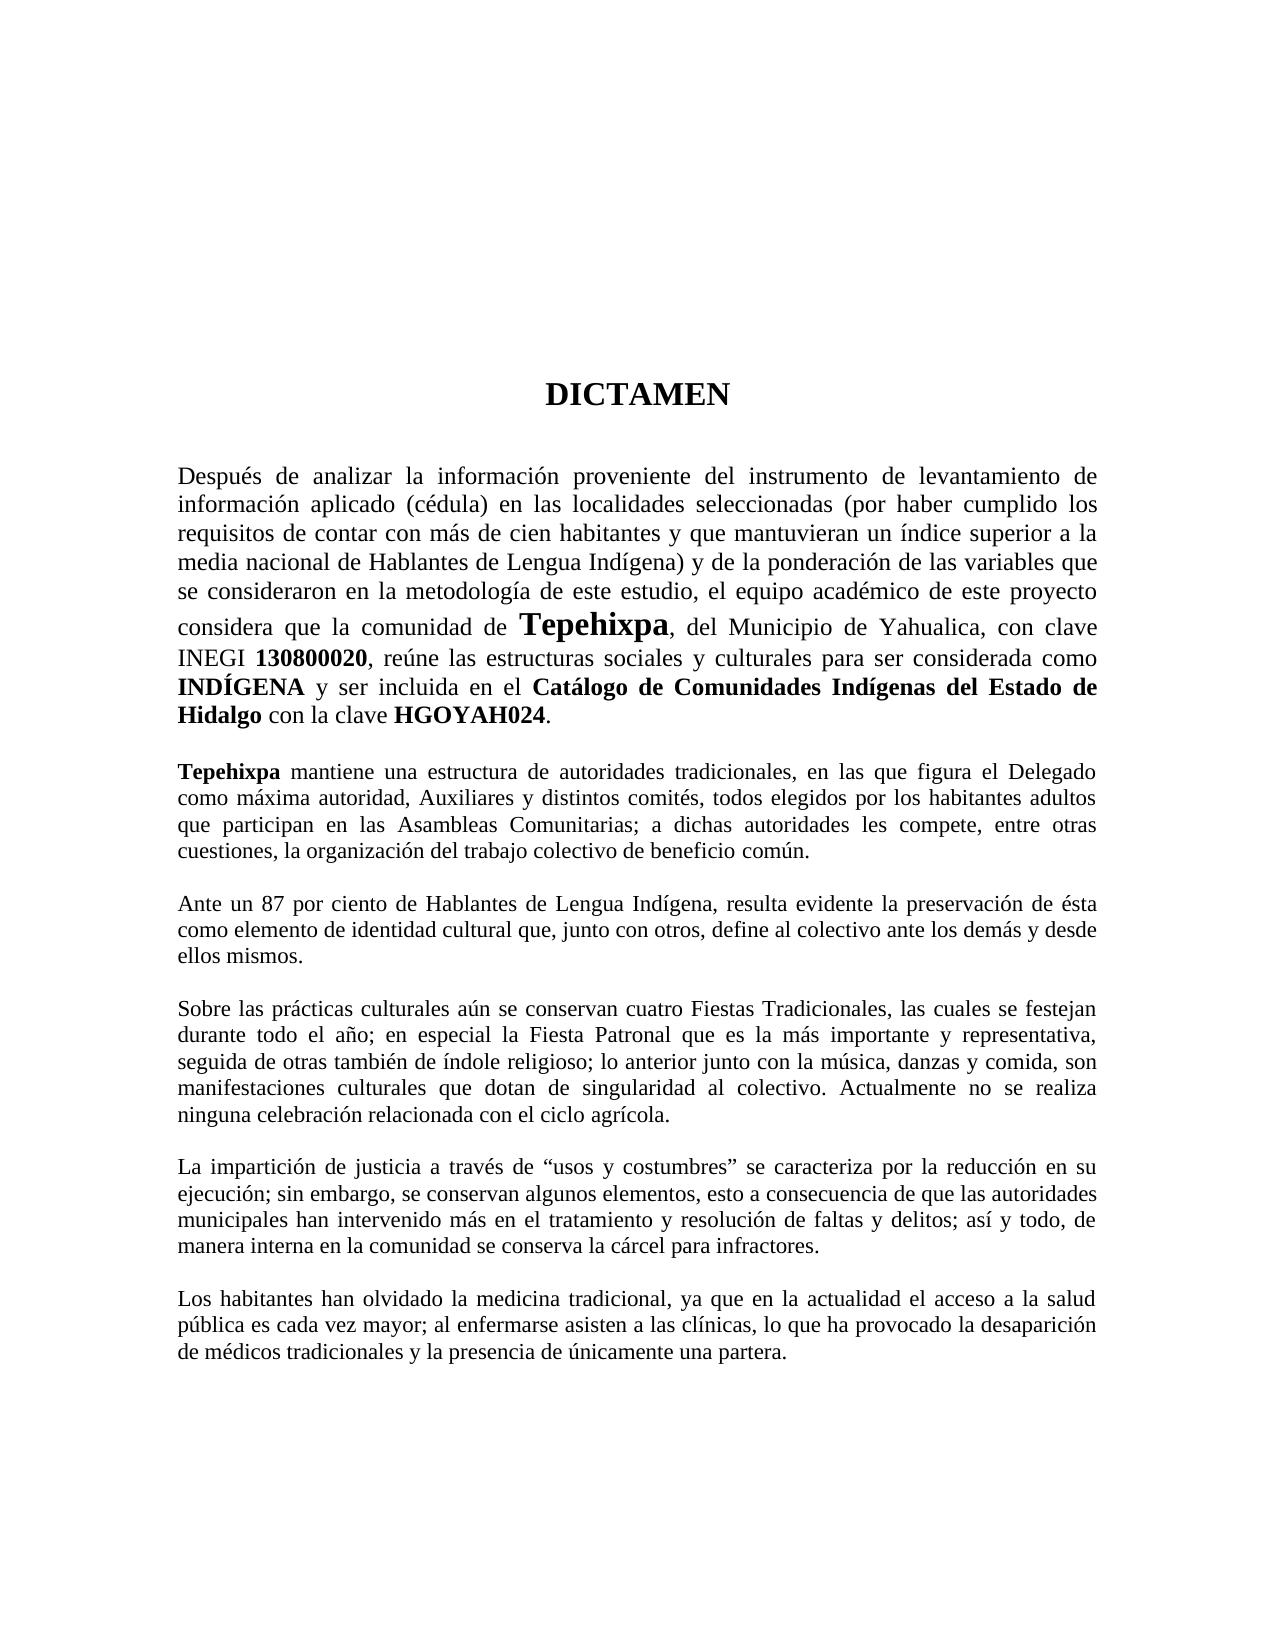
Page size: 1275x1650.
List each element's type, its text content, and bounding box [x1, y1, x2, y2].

text Los habitantes han olvidado la medicina tradicional, ya que en la actualidad el acceso a la salud pública es cada vez mayor; al enfermarse asisten a las clínicas, lo que ha provocado la desaparición de médicos tradicionales y la presencia de únicamente una partera. [177, 1285, 1098, 1364]
text La impartición de justicia a través de “usos y costumbres” se caracteriza por la reducción en su ejecución; sin embargo, se conservan algunos elementos, esto a consecuencia de que las autoridades municipales han intervenido más en el tratamiento y resolución de faltas y delitos; así y todo, de manera interna en la comunidad se conserva la cárcel para infractores. [177, 1153, 1098, 1259]
text Sobre las prácticas culturales aún se conservan cuatro Fiestas Tradicionales, las cuales se festejan durante todo el año; en especial la Fiesta Patronal que es la más importante y representativa, seguida de otras también de índole religioso; lo anterior junto con la música, danzas y comida, son manifestaciones culturales que dotan de singularidad al colectivo. Actualmente no se realiza ninguna celebración relacionada con el ciclo agrícola. [177, 995, 1098, 1127]
text Ante un 87 por ciento de Hablantes de Lengua Indígena, resulta evidente la preservación de ésta como elemento de identidad cultural que, junto con otros, define al colectivo ante los demás y desde ellos mismos. [177, 890, 1098, 969]
subtitle Después de analizar la información proveniente del instrumento de levantamiento de información aplicado (cédula) en las localidades seleccionadas (por haber cumplido los requisitos de contar con más de cien habitantes y que mantuvieran un índice superior a la media nacional de Hablantes de Lengua Indígena) y de la ponderación de las variables que se consideraron en la metodología de este estudio, el equipo académico de este proyecto considera que la comunidad de Tepehixpa, del Municipio de Yahualica, con clave INEGI 130800020, reúne las estructuras sociales y culturales para ser considerada como INDÍGENA y ser incluida en el Catálogo de Comunidades Indígenas del Estado de Hidalgo con la clave HGOYAH024. [177, 461, 1098, 729]
text DICTAMEN [518, 374, 757, 412]
text Tepehixpa mantiene una estructura de autoridades tradicionales, en las que figura el Delegado como máxima autoridad, Auxiliares y distintos comités, todos elegidos por los habitantes adultos que participan en las Asambleas Comunitarias; a dichas autoridades les compete, entre otras cuestiones, la organización del trabajo colectivo de beneficio común. [177, 758, 1098, 863]
